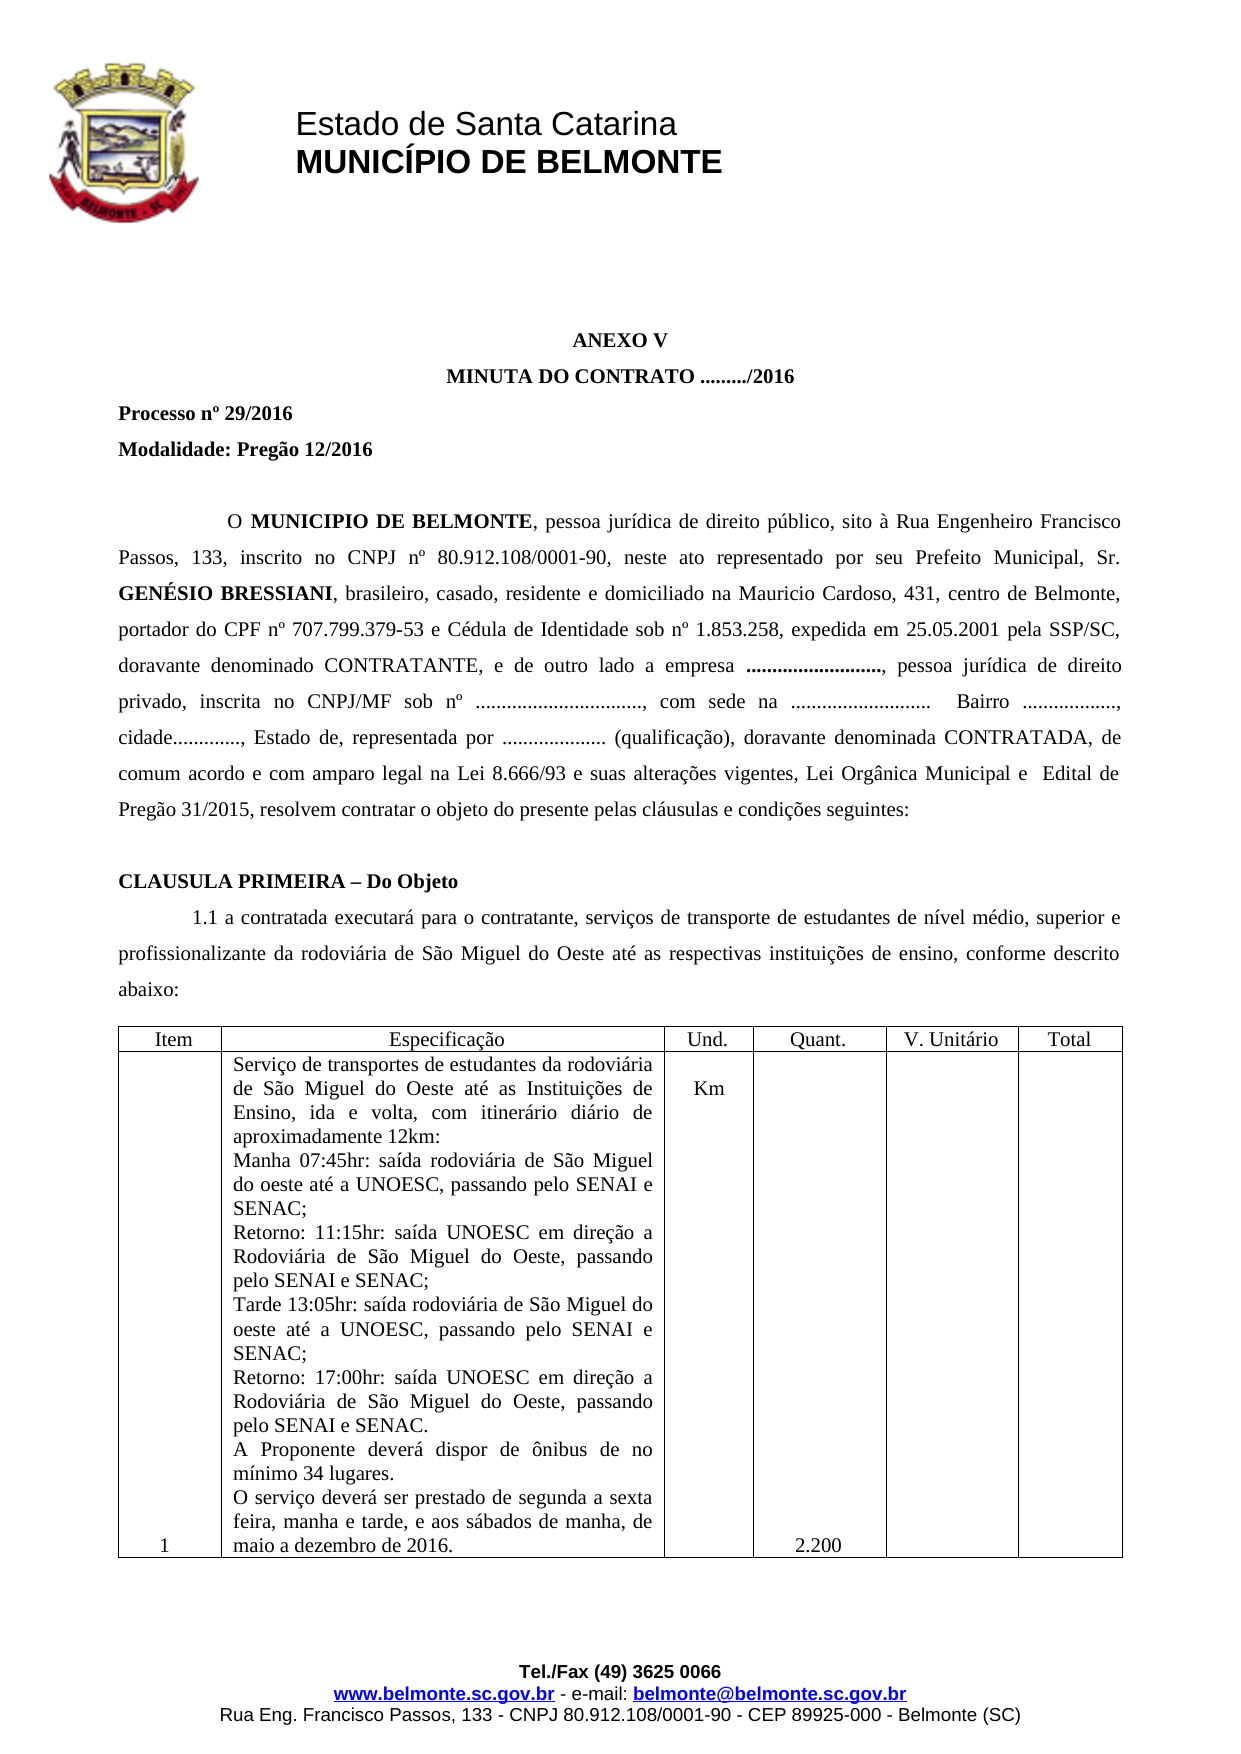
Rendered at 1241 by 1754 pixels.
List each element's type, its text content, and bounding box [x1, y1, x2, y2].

text 1.1 a contratada executará para o contratante, serviços de transporte de estudantes de nível médio, superior e profissionalizante da rodoviária de São Miguel do Oeste até as respectivas instituições de ensino, conforme descrito abaixo: [118, 905, 1122, 1001]
table_header Item [119, 1027, 221, 1051]
table_cell [887, 1052, 1018, 1557]
text Modalidade: Pregão 12/2016 [118, 436, 1122, 461]
table_header V. Unitário [887, 1027, 1018, 1051]
table_cell 2.200 [754, 1052, 886, 1557]
table_cell 1 [119, 1052, 221, 1557]
picture [26, 44, 225, 243]
text O MUNICIPIO DE BELMONTE, pessoa jurídica de direito público, sito à Rua Engenheiro Francisco Passos, 133, inscrito no CNPJ nº 80.912.108/0001-90, neste ato representado por seu Prefeito Municipal, Sr. GENÉSIO BRESSIANI, brasileiro, casado, residente e domiciliado na Mauricio Cardoso, 431, centro de Belmonte, portador do CPF nº 707.799.379-53 e Cédula de Identidade sob nº 1.853.258, expedida em 25.05.2001 pela SSP/SC, doravante denominado CONTRATANTE, e de outro lado a empresa .........................., pessoa jurídica de direito privado, inscrita no CNPJ/MF sob nº ................................, com sede na ........................... Bairro .................., cidade............., Estado de, representada por .................... (qualificação), doravante denominada CONTRATADA, de comum acordo e com amparo legal na Lei 8.666/93 e suas alterações vigentes, Lei Orgânica Municipal e Edital de Pregão 31/2015, resolvem contratar o objeto do presente pelas cláusulas e condições seguintes: [118, 508, 1122, 821]
text MINUTA DO CONTRATO ........./2016 [118, 364, 1122, 388]
table_header Total [1019, 1027, 1122, 1051]
table_header Und. [665, 1027, 753, 1051]
table_header Especificação [222, 1027, 664, 1051]
text Processo nº 29/2016 [118, 400, 1122, 424]
text CLAUSULA PRIMEIRA – Do Objeto [118, 869, 1122, 893]
text ANEXO V [118, 328, 1122, 352]
table_cell Serviço de transportes de estudantes da rodoviária de São Miguel do Oeste até as Instituições de Ensino, ida e volta, com itinerário diário de aproximadamente 12km: Manha 07:45hr: saída rodoviária de São Miguel do oeste até a UNOESC, passando pelo SENAI e SENAC; Retorno: 11:15hr: saída UNOESC em direção a Rodoviária de São Miguel do Oeste, passando pelo SENAI e SENAC; Tarde 13:05hr: saída rodoviária de São Miguel do oeste até a UNOESC, passando pelo SENAI e SENAC; Retorno: 17:00hr: saída UNOESC em direção a Rodoviária de São Miguel do Oeste, passando pelo SENAI e SENAC. A Proponente deverá dispor de ônibus de no mínimo 34 lugares. O serviço deverá ser prestado de segunda a sexta feira, manha e tarde, e aos sábados de manha, de maio a dezembro de 2016. [222, 1052, 664, 1557]
table_cell Km [665, 1052, 753, 1557]
table_header Quant. [754, 1027, 886, 1051]
table_cell [1019, 1052, 1122, 1557]
